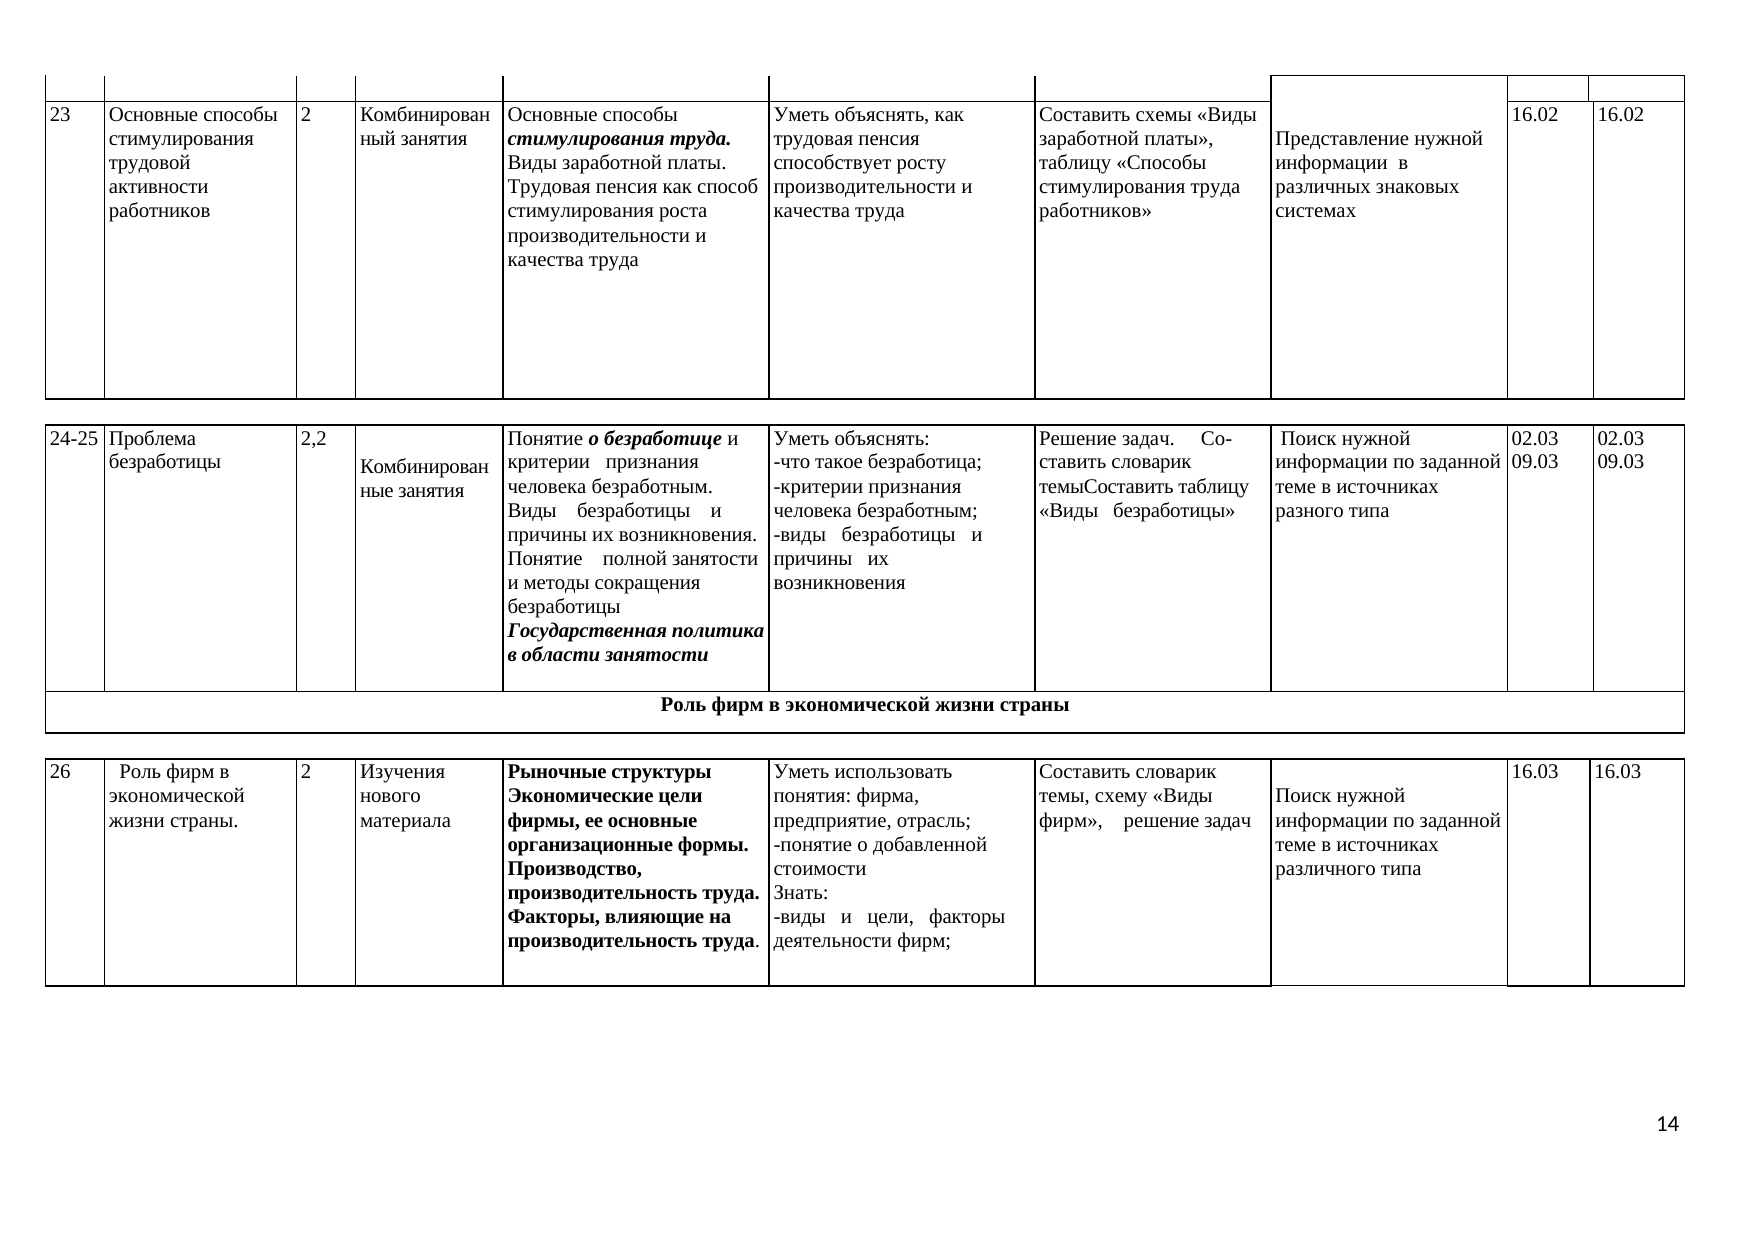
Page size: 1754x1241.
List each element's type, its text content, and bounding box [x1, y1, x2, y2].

table_header 16.03 [1591, 760, 1684, 985]
table_cell [1589, 76, 1684, 101]
table_header 2,2 [297, 426, 355, 691]
table_header Проблема безработицы [105, 426, 296, 691]
table_header Уметь использовать понятия: фирма, предприятие, отрасль; -понятие о добавленной стоимости Знать: -виды и цели, факторы деятельности фирм; [770, 760, 1034, 985]
table_cell Основные способы стимулирования трудовой активности работников [105, 102, 296, 398]
table_cell 23 [46, 102, 104, 398]
table_cell Составить схемы «Виды заработной платы», таблицу «Способы стимулирования труда работников» [1036, 102, 1270, 398]
table_cell [1272, 76, 1507, 101]
table_header Решение задач. Составить словарик темыСоставить таблицу «Виды безработицы» [1036, 426, 1270, 691]
table_cell Роль фирм в экономической жизни страны [46, 692, 1684, 732]
table_header 26 [46, 760, 104, 985]
table_header Поиск нужной информации по заданной теме в источниках разного типа [1272, 426, 1507, 691]
table_cell 16.02 [1508, 102, 1593, 398]
table_cell Комбинированный занятия [356, 102, 502, 398]
table_cell 2 [297, 102, 355, 398]
table_header Роль фирм в экономической жизни страны. [105, 760, 296, 985]
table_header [1272, 760, 1507, 985]
table_cell Представление нужной информации в различных знаковых системах [1272, 101, 1507, 398]
table_header Понятие о безработице и критерии признания человека безработным. Виды безработицы и причины их возникновения. Понятие полной занятости и методы сокращения безработицы Государственная политика в области занятости [504, 426, 768, 691]
table_header Уметь объяснять: -что такое безработица; -критерии признания человека безработным; -виды безработицы и причины их возникновения [770, 426, 1034, 691]
table_header 2 [297, 760, 355, 985]
table_header 02.03 09.03 [1508, 426, 1593, 691]
table_cell Уметь объяснять, как трудовая пенсия способствует росту производительности и качества труда [770, 102, 1034, 398]
table_header Составить словарик темы, схему «Виды фирм», решение задач [1036, 760, 1270, 985]
table_cell Основные способы стимулирования труда. Виды заработной платы. Трудовая пенсия как способ стимулирования роста производительности и качества труда [504, 102, 768, 398]
table_header 24-25 [46, 426, 104, 691]
table_cell [1508, 76, 1588, 101]
table_header 02.03 09.03 [1594, 426, 1684, 691]
table_header Комбинированные занятия [356, 426, 502, 691]
table_header 16.03 [1508, 760, 1589, 985]
table_cell 16.02 [1594, 102, 1684, 398]
table_header Изучения нового материала [356, 760, 502, 985]
table_header Рыночные структуры Экономические цели фирмы, ее основные организационные формы. Производство, производительность труда. Факторы, влияющие на производительность труда. [504, 760, 768, 985]
